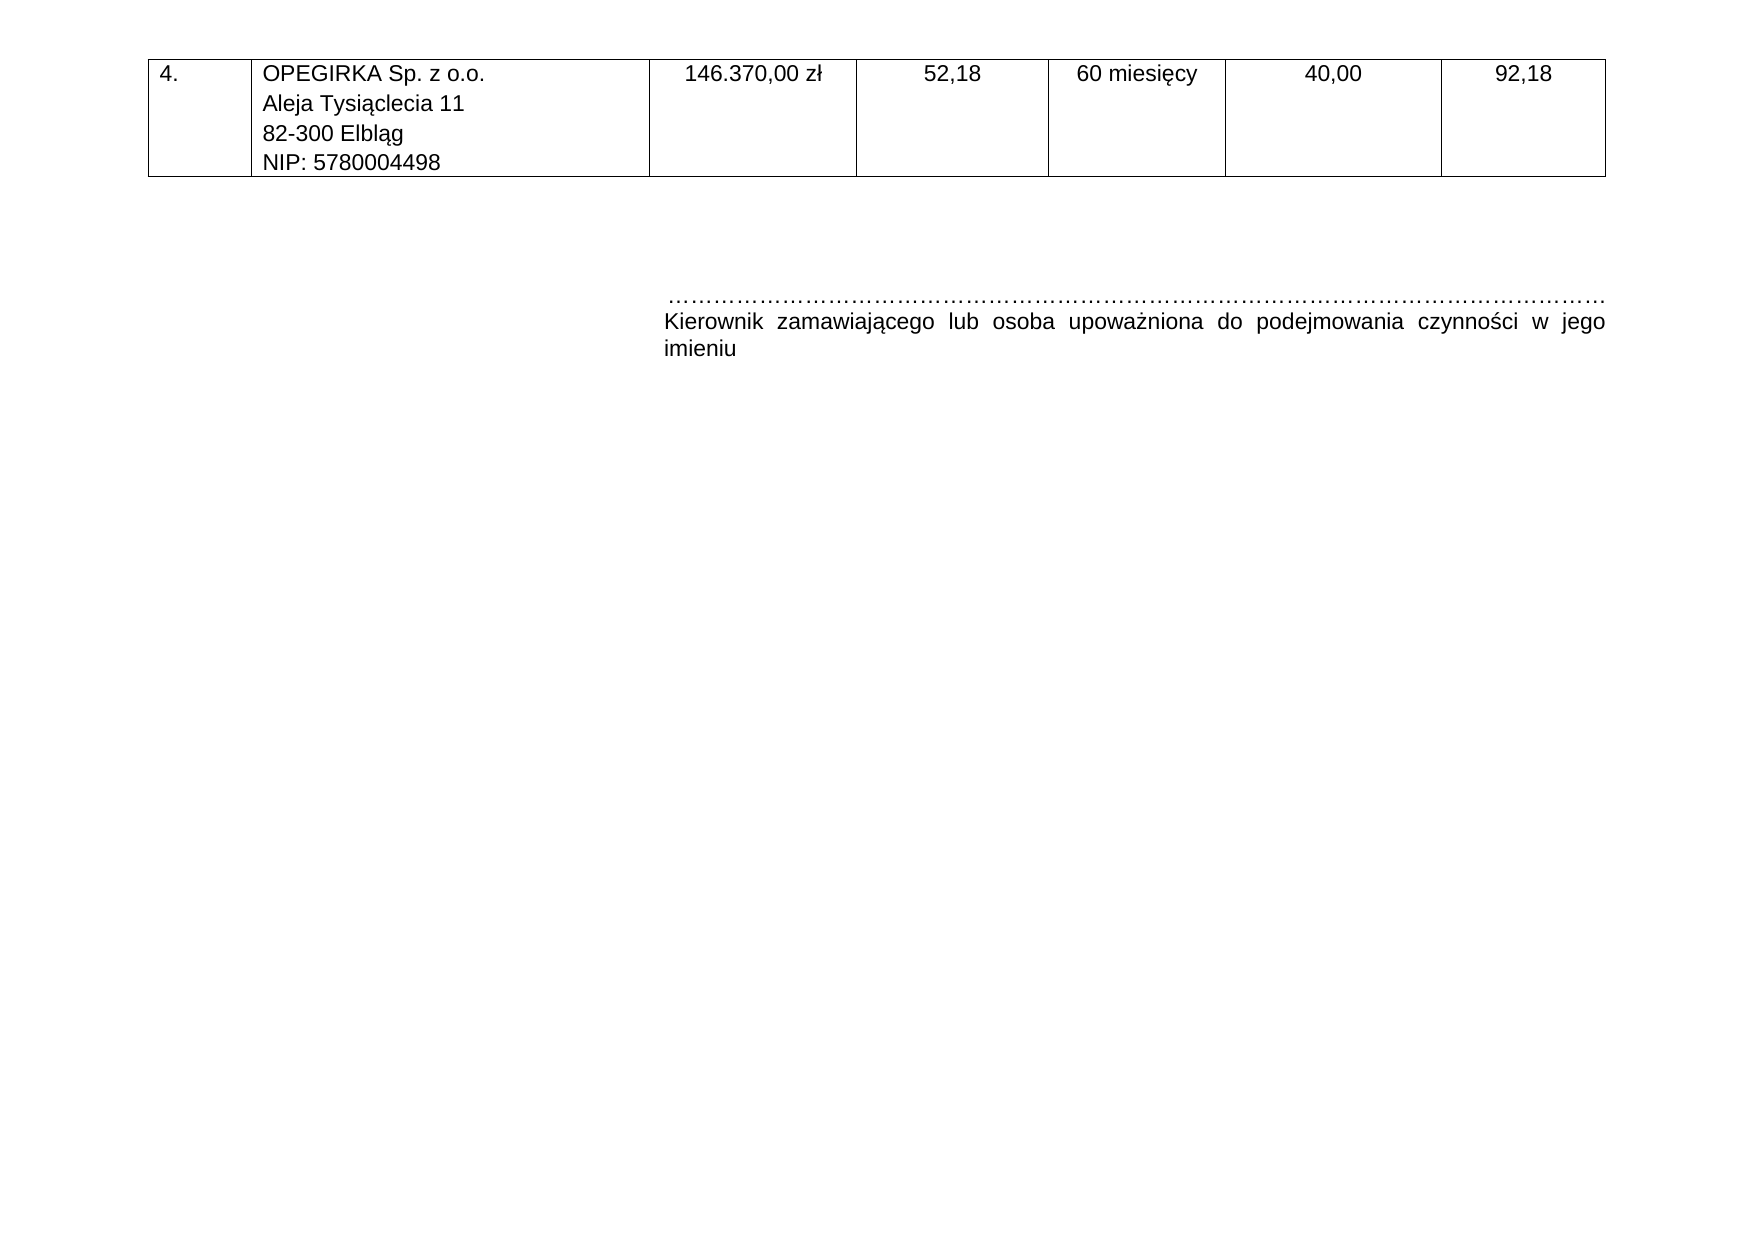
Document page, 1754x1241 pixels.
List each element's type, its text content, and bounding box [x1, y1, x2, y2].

table_cell 146.370,00 zł [650, 60, 856, 176]
text Kierownik zamawiającego lub osoba upoważniona do podejmowania czynności w jego imieniu [664, 308, 1606, 361]
table_cell 4. [149, 60, 251, 176]
text …………………………………………………………………………………………………………… [148, 282, 1606, 308]
table_cell 92,18 [1442, 60, 1605, 176]
table_cell 40,00 [1226, 60, 1441, 176]
table_cell 60 miesięcy [1049, 60, 1225, 176]
table_cell OPEGIRKA Sp. z o.o. Aleja Tysiąclecia 11 82-300 Elbląg NIP: 5780004498 [252, 60, 649, 176]
table_cell 52,18 [857, 60, 1048, 176]
